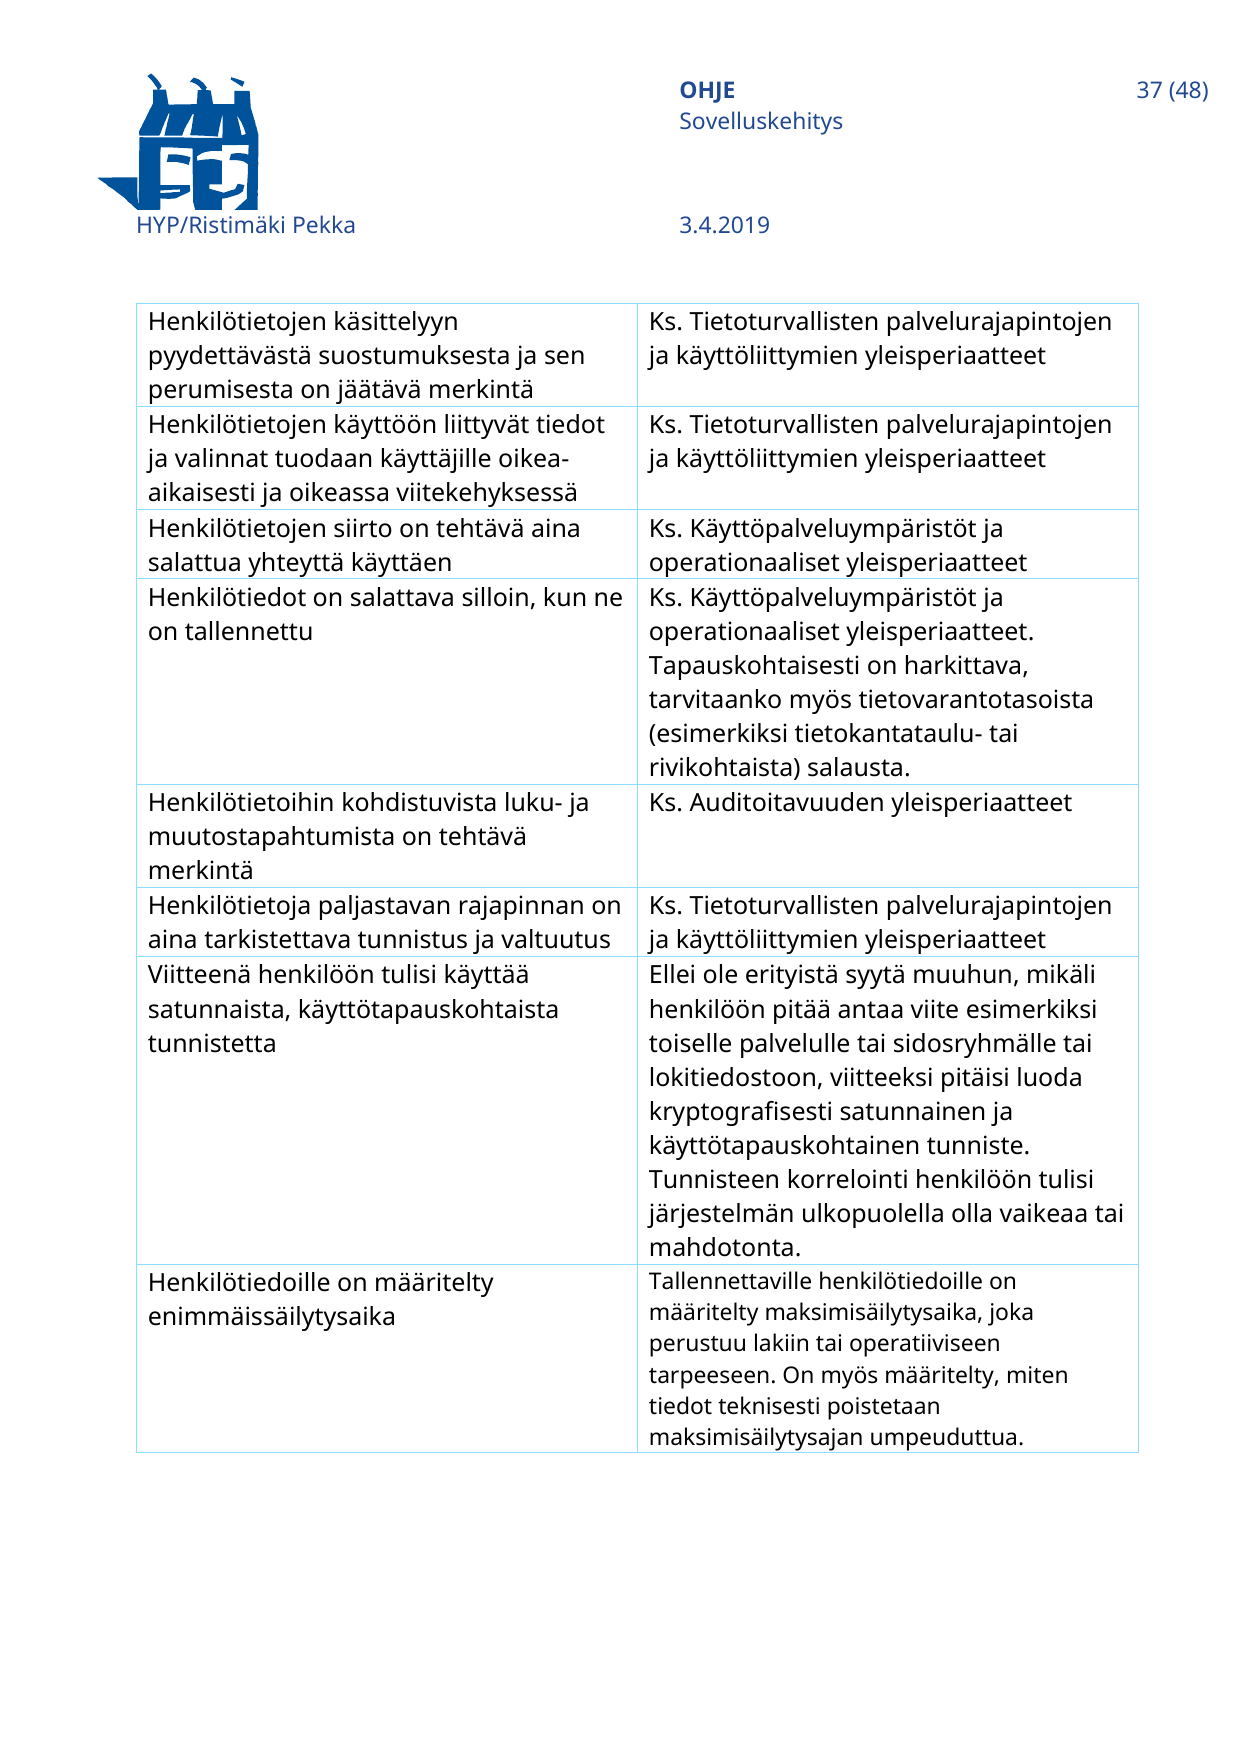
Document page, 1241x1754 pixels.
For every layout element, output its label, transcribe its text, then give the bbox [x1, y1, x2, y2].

table_cell Ks. Tietoturvallisten palvelurajapintojen ja käyttöliittymien yleisperiaatteet [638, 407, 1138, 509]
table_cell Tallennettaville henkilötiedoille on määritelty maksimisäilytysaika, joka perustuu lakiin tai operatiiviseen tarpeeseen. On myös määritelty, miten tiedot teknisesti poistetaan maksimisäilytysajan umpeuduttua. [638, 1265, 1138, 1452]
table_cell Henkilötietojen käyttöön liittyvät tiedot ja valinnat tuodaan käyttäjille oikea-aikaisesti ja oikeassa viitekehyksessä [137, 407, 637, 509]
table_cell Henkilötietojen siirto on tehtävä aina salattua yhteyttä käyttäen [137, 510, 637, 578]
table_cell Ks. Tietoturvallisten palvelurajapintojen ja käyttöliittymien yleisperiaatteet [638, 888, 1138, 956]
table_cell Henkilötietoihin kohdistuvista luku- ja muutostapahtumista on tehtävä merkintä [137, 785, 637, 887]
table_cell Ks. Tietoturvallisten palvelurajapintojen ja käyttöliittymien yleisperiaatteet [638, 304, 1138, 406]
table_cell Viitteenä henkilöön tulisi käyttää satunnaista, käyttötapauskohtaista tunnistetta [137, 957, 637, 1264]
table_cell Ks. Käyttöpalveluympäristöt ja operationaaliset yleisperiaatteet. Tapauskohtaisesti on harkittava, tarvitaanko myös tietovarantotasoista (esimerkiksi tietokantataulu- tai rivikohtaista) salausta. [638, 579, 1138, 784]
table_cell Henkilötietojen käsittelyyn pyydettävästä suostumuksesta ja sen perumisesta on jäätävä merkintä [137, 304, 637, 406]
table_cell Henkilötiedoille on määritelty enimmäissäilytysaika [137, 1265, 637, 1452]
table_cell Henkilötietoja paljastavan rajapinnan on aina tarkistettava tunnistus ja valtuutus [137, 888, 637, 956]
table_cell Henkilötiedot on salattava silloin, kun ne on tallennettu [137, 579, 637, 784]
table_cell Ks. Käyttöpalveluympäristöt ja operationaaliset yleisperiaatteet [638, 510, 1138, 578]
table_cell Ks. Auditoitavuuden yleisperiaatteet [638, 785, 1138, 887]
table_cell Ellei ole erityistä syytä muuhun, mikäli henkilöön pitää antaa viite esimerkiksi toiselle palvelulle tai sidosryhmälle tai lokitiedostoon, viitteeksi pitäisi luoda kryptografisesti satunnainen ja käyttötapauskohtainen tunniste. Tunnisteen korrelointi henkilöön tulisi järjestelmän ulkopuolella olla vaikeaa tai mahdotonta. [638, 957, 1138, 1264]
